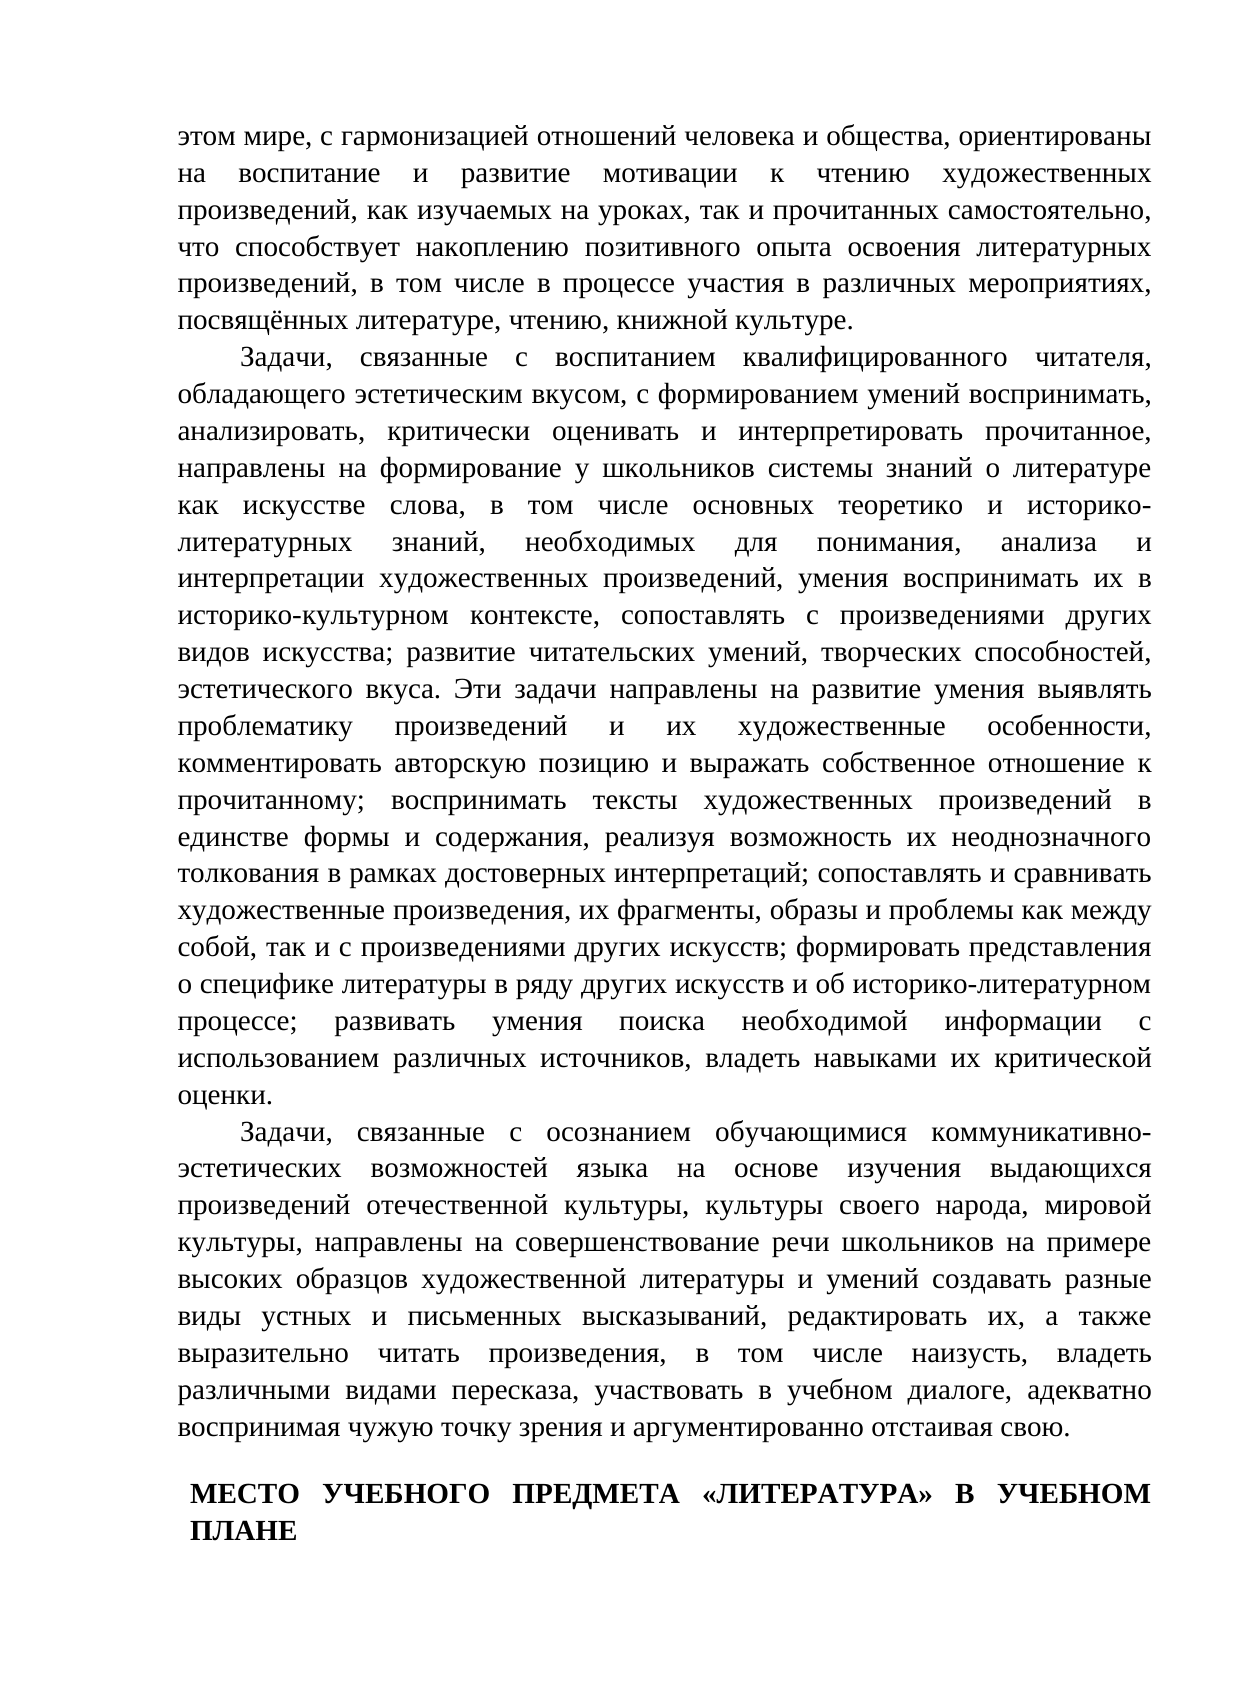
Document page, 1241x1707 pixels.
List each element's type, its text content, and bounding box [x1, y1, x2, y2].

text Задачи, связанные с осознанием обучающимися коммуникативно-эстетических возможностей языка на основе изучения выдающихся произведений отечественной культуры, культуры своего народа, мировой культуры, направлены на совершенствование речи школьников на примере высоких образцов художественной литературы и умений создавать разные виды устных и письменных высказываний, редактировать их, а также выразительно читать произведения, в том числе наизусть, владеть различными видами пересказа, участвовать в учебном диалоге, адекватно воспринимая чужую точку зрения и аргументированно отстаивая свою. [177, 1114, 1152, 1442]
text Задачи, связанные с воспитанием квалифицированного читателя, обладающего эстетическим вкусом, с формированием умений воспринимать, анализировать, критически оценивать и интерпретировать прочитанное, направлены на формирование у школьников системы знаний о литературе как искусстве слова, в том числе основных теоретико и историко-литературных знаний, необходимых для понимания, анализа и интерпретации художественных произведений, умения воспринимать их в историко-культурном контексте, сопоставлять с произведениями других видов искусства; развитие читательских умений, творческих способностей, эстетического вкуса. Эти задачи направлены на развитие умения выявлять проблематику произведений и их художественные особенности, комментировать авторскую позицию и выражать собственное отношение к прочитанному; воспринимать тексты художественных произведений в единстве формы и содержания, реализуя возможность их неоднозначного толкования в рамках достоверных интерпретаций; сопоставлять и сравнивать художественные произведения, их фрагменты, образы и проблемы как между собой, так и с произведениями других искусств; формировать представления о специфике литературы в ряду других искусств и об историко-литературном процессе; развивать умения поиска необходимой информации с использованием различных источников, владеть навыками их критической оценки. [177, 339, 1152, 1110]
text МЕСТО УЧЕБНОГО ПРЕДМЕТА «ЛИТЕРАТУРА» В УЧЕБНОМ ПЛАНЕ [190, 1476, 1152, 1547]
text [177, 118, 1152, 336]
